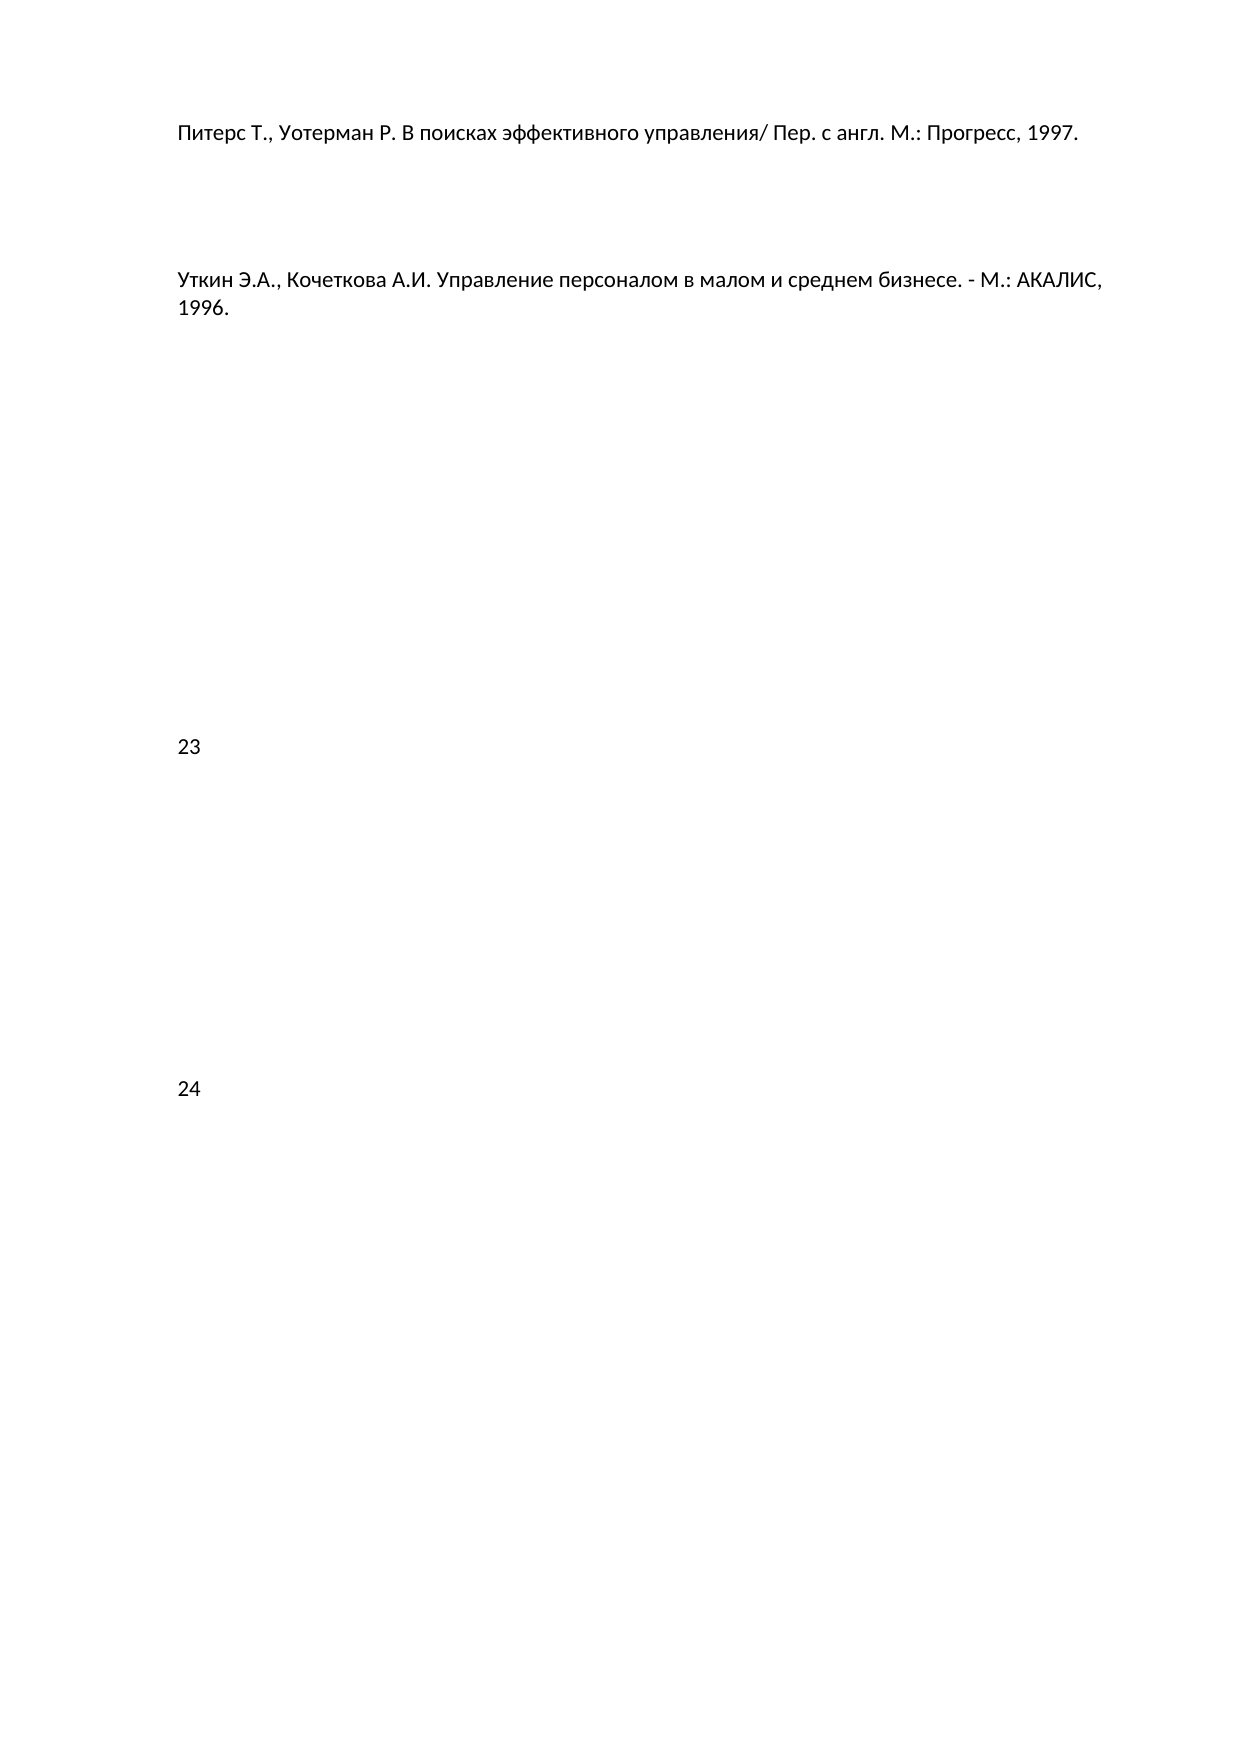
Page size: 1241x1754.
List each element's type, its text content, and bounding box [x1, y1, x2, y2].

text Питерс Т., Уотерман Р. В поисках эффективного управления/ Пер. с англ. М.: Прогресс, 1997. [177, 118, 1152, 146]
text 24 [177, 1074, 1152, 1102]
text Уткин Э.А., Кочеткова А.И. Управление персоналом в малом и среднем бизнесе. - М.: АКАЛИС, 1996. [177, 265, 1152, 321]
text 23 [177, 732, 1152, 760]
